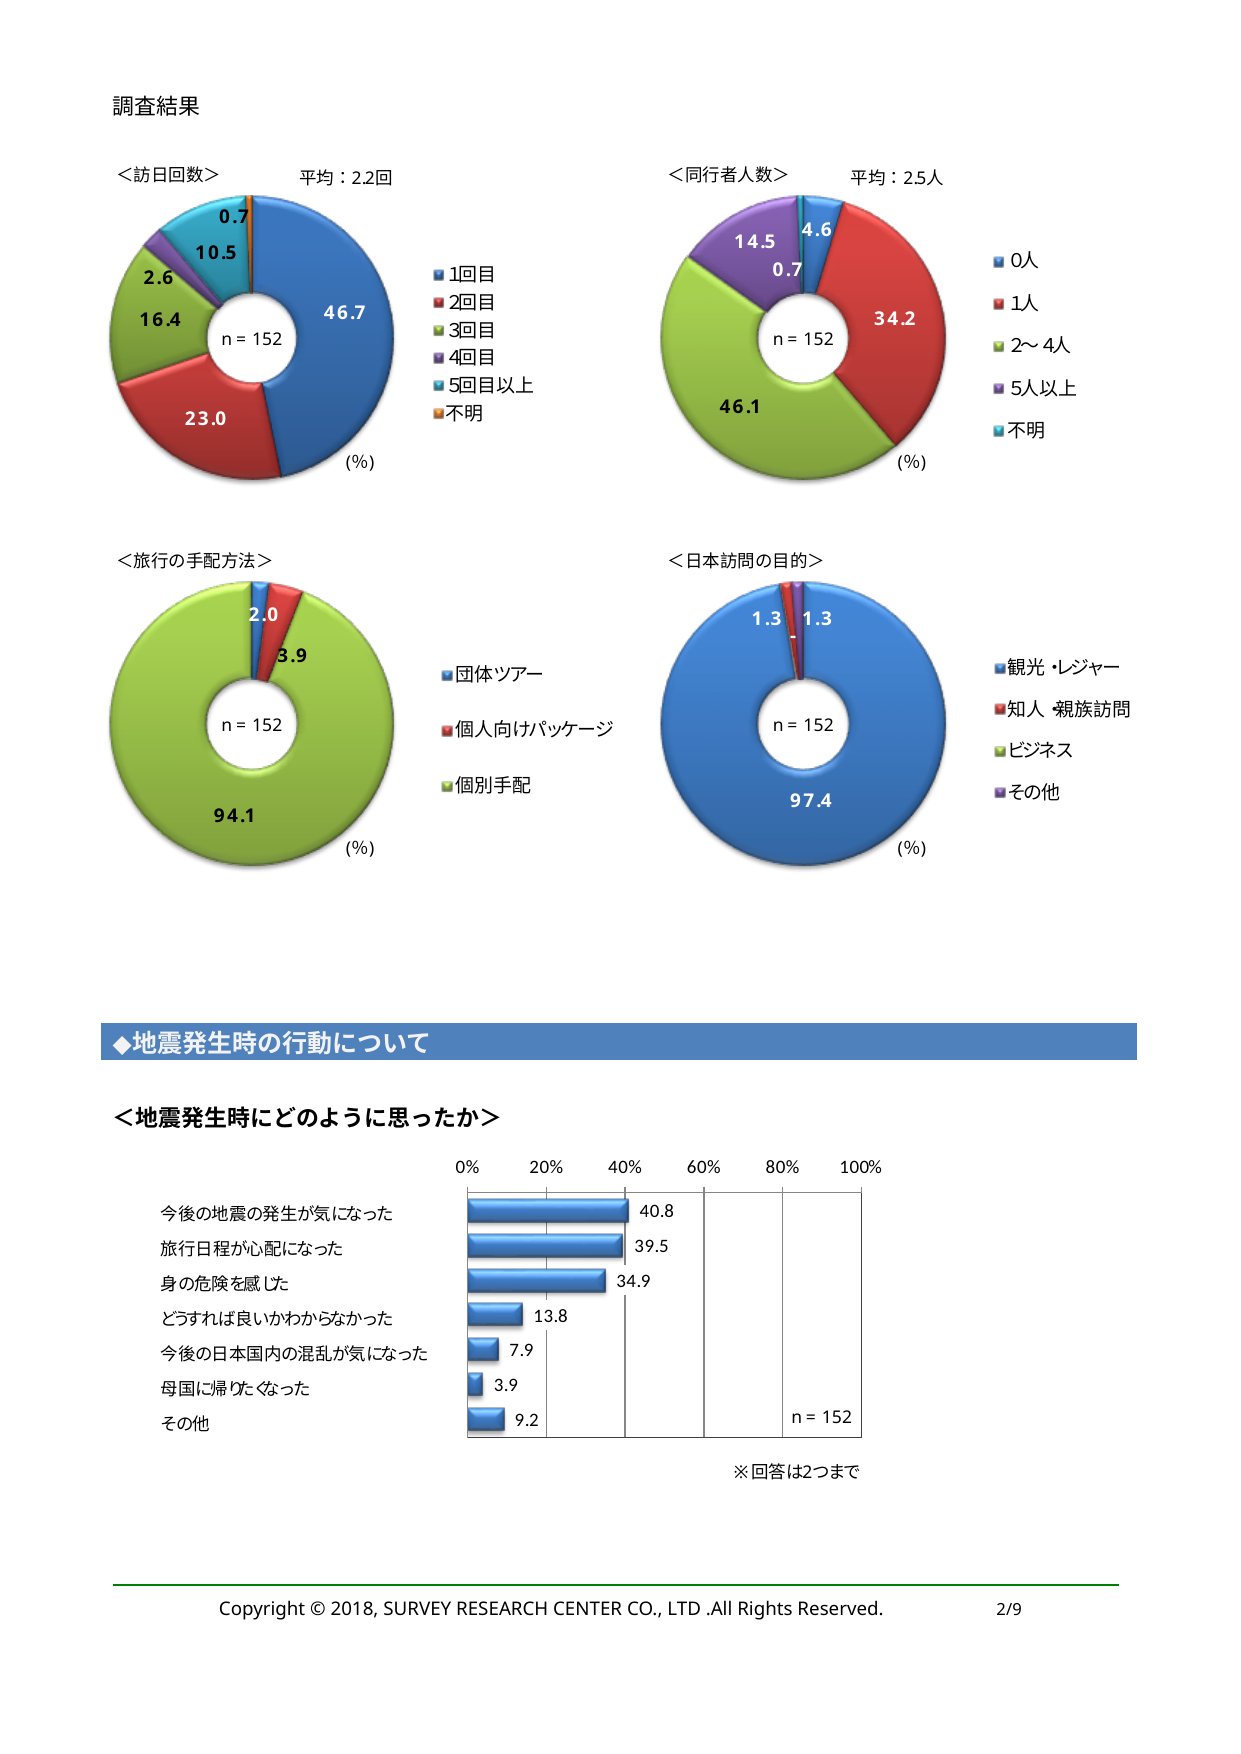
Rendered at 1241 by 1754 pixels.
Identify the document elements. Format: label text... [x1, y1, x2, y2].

table_header ◆地震発生時の行動について [101, 1023, 1137, 1060]
text ＜地震発生時にどのように思ったか＞ [112, 1098, 1128, 1135]
